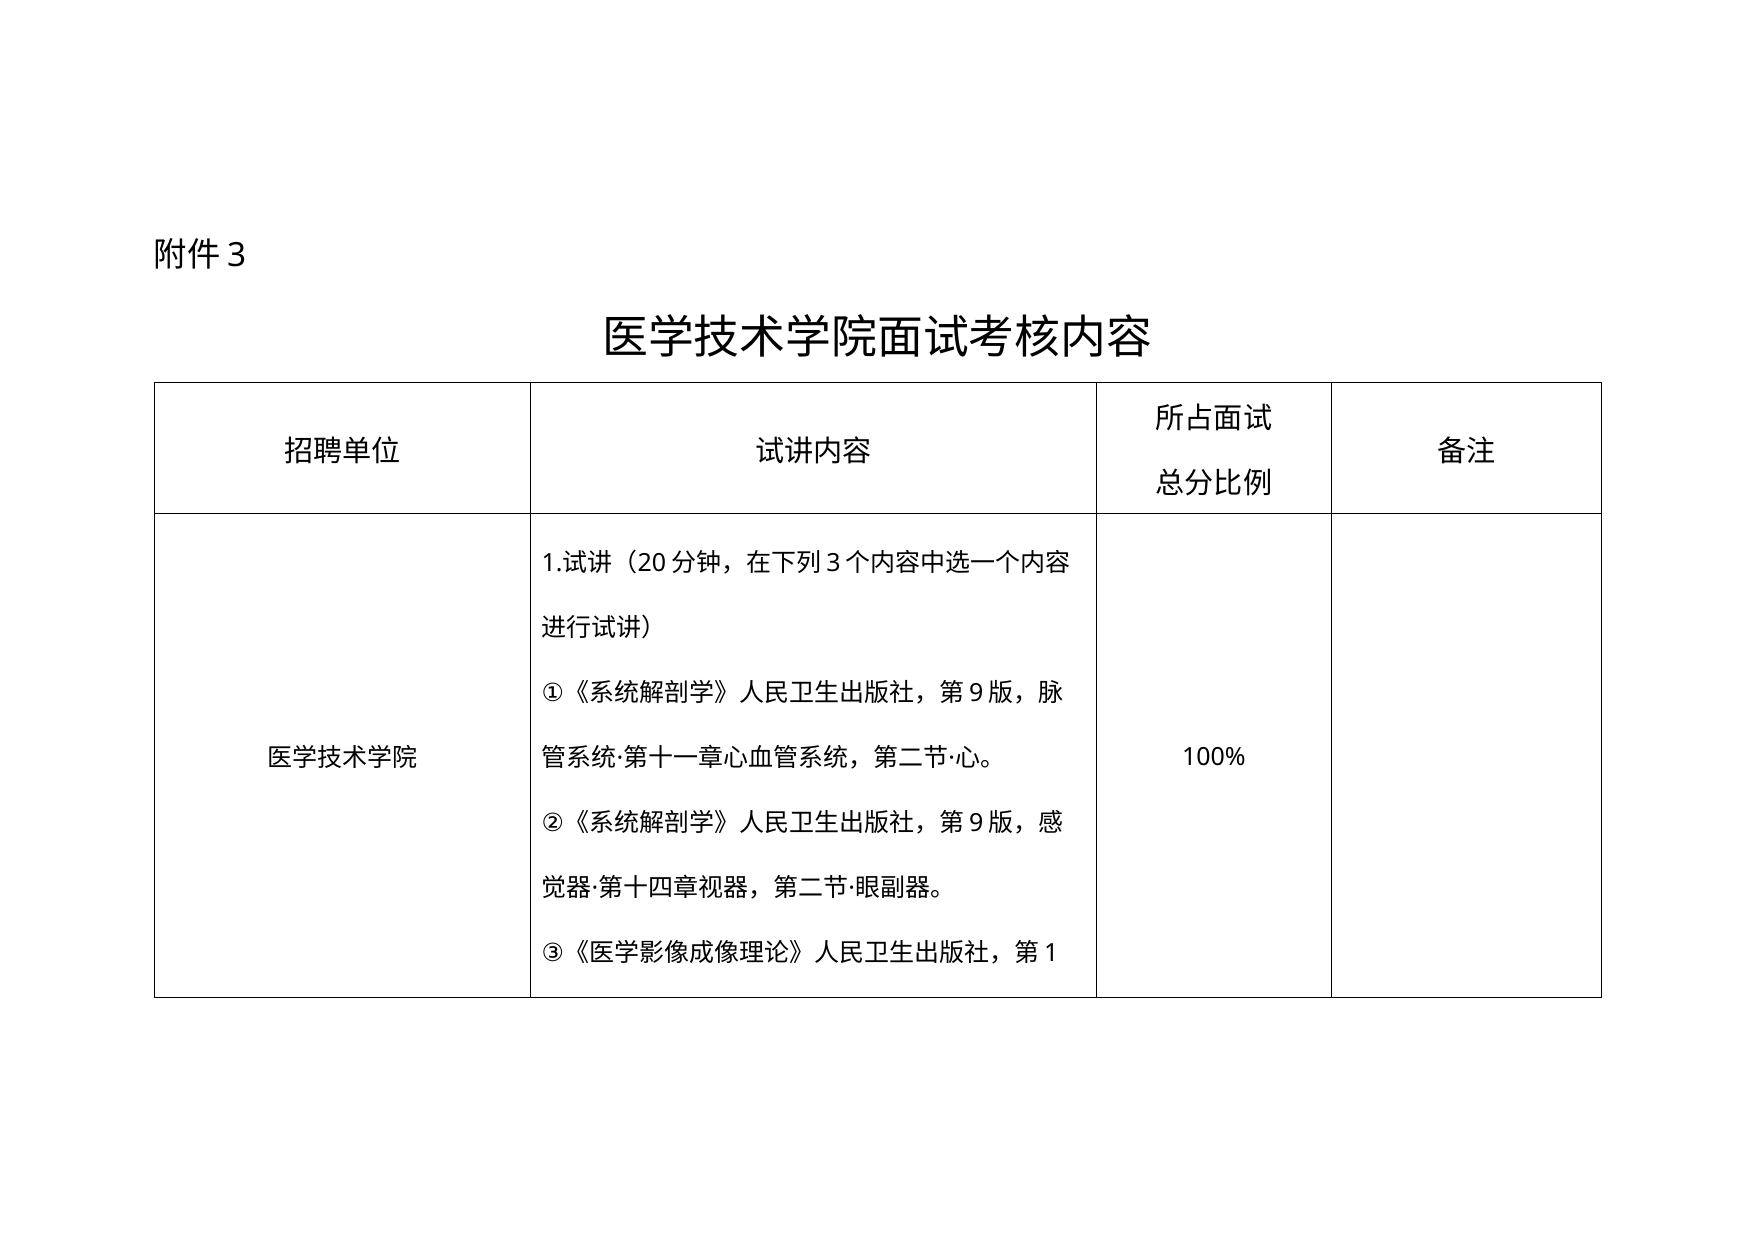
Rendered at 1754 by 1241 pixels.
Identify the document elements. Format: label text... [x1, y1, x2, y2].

table_header 备注 [1332, 383, 1601, 513]
text 医学技术学院面试考核内容 [153, 285, 1600, 382]
table_cell 100% [1097, 514, 1331, 997]
table_header 招聘单位 [155, 383, 530, 513]
table_header 试讲内容 [531, 383, 1096, 513]
table_cell 医学技术学院 [155, 514, 530, 997]
table_cell [1332, 514, 1601, 997]
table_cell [531, 514, 1096, 997]
text 附件3 [153, 220, 1600, 285]
table_header 所占面试 总分比例 [1097, 383, 1331, 513]
